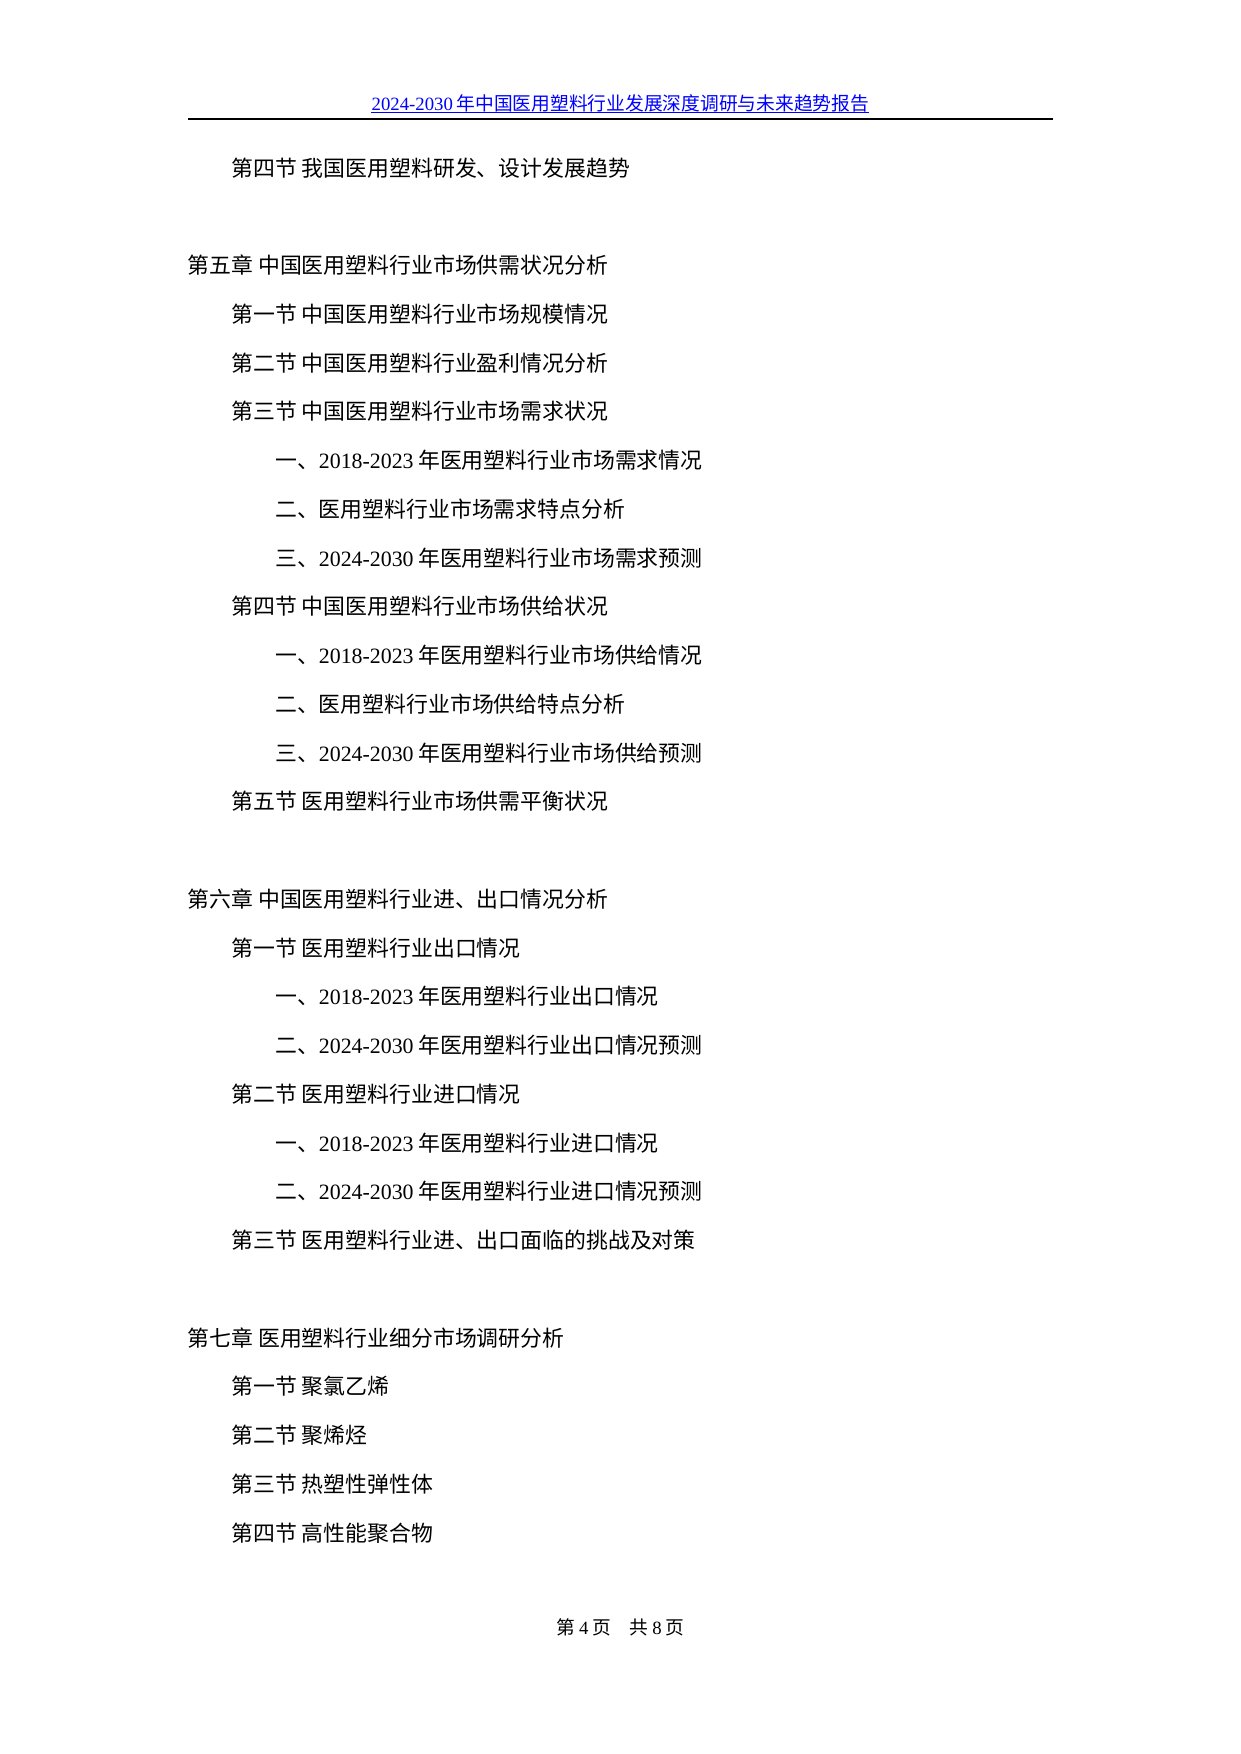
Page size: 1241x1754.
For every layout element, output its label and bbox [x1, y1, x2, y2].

text [187, 150, 1053, 1548]
